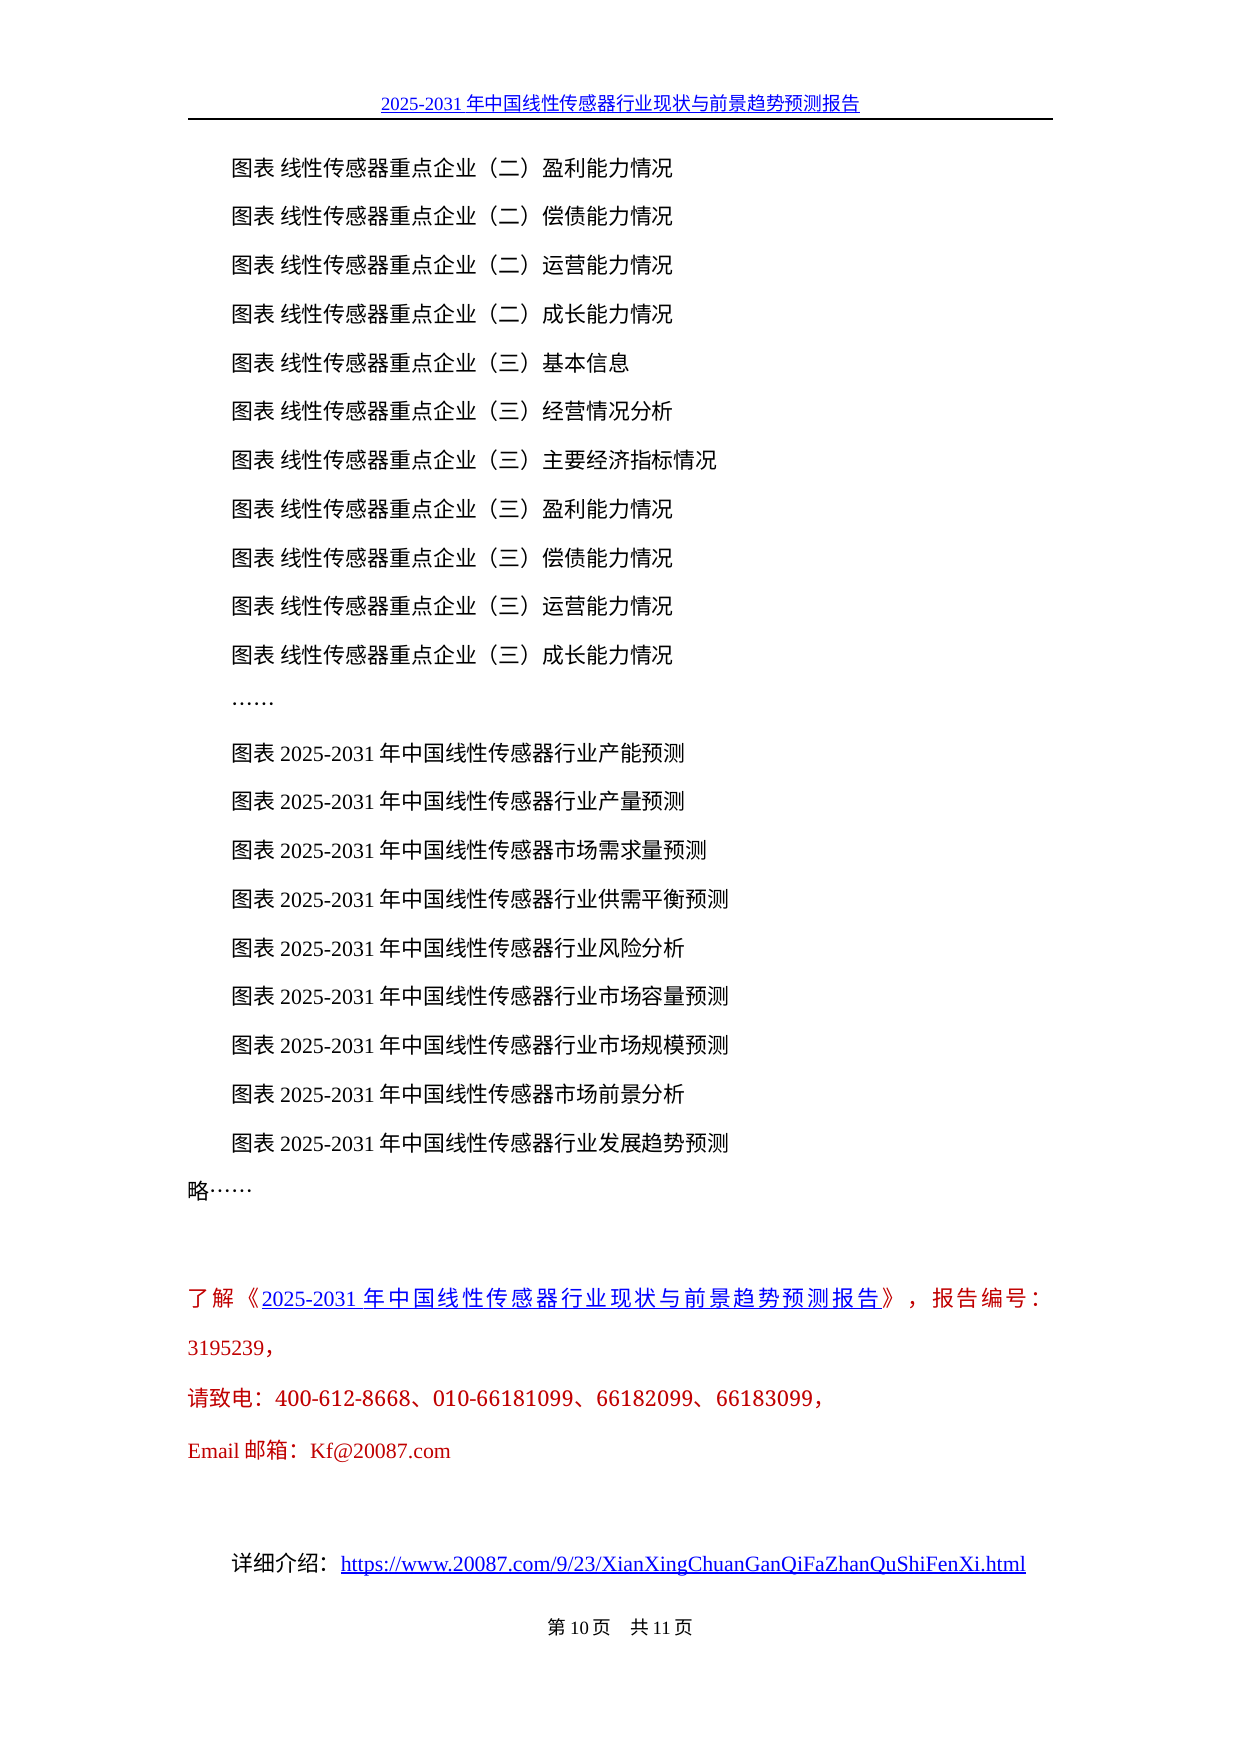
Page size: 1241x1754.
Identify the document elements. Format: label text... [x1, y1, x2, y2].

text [187, 150, 1053, 1206]
text Email邮箱：Kf@20087.com [187, 1432, 1053, 1465]
text 请致电：400-612-8668、010-66181099、66182099、66183099， [187, 1381, 1053, 1413]
text 了解《2025-2031年中国线性传感器行业现状与前景趋势预测报告》，报告编号：3195239， [187, 1280, 1053, 1362]
text 详细介绍：https://www.20087.com/9/23/XianXingChuanGanQiFaZhanQuShiFenXi.html [187, 1545, 1053, 1578]
